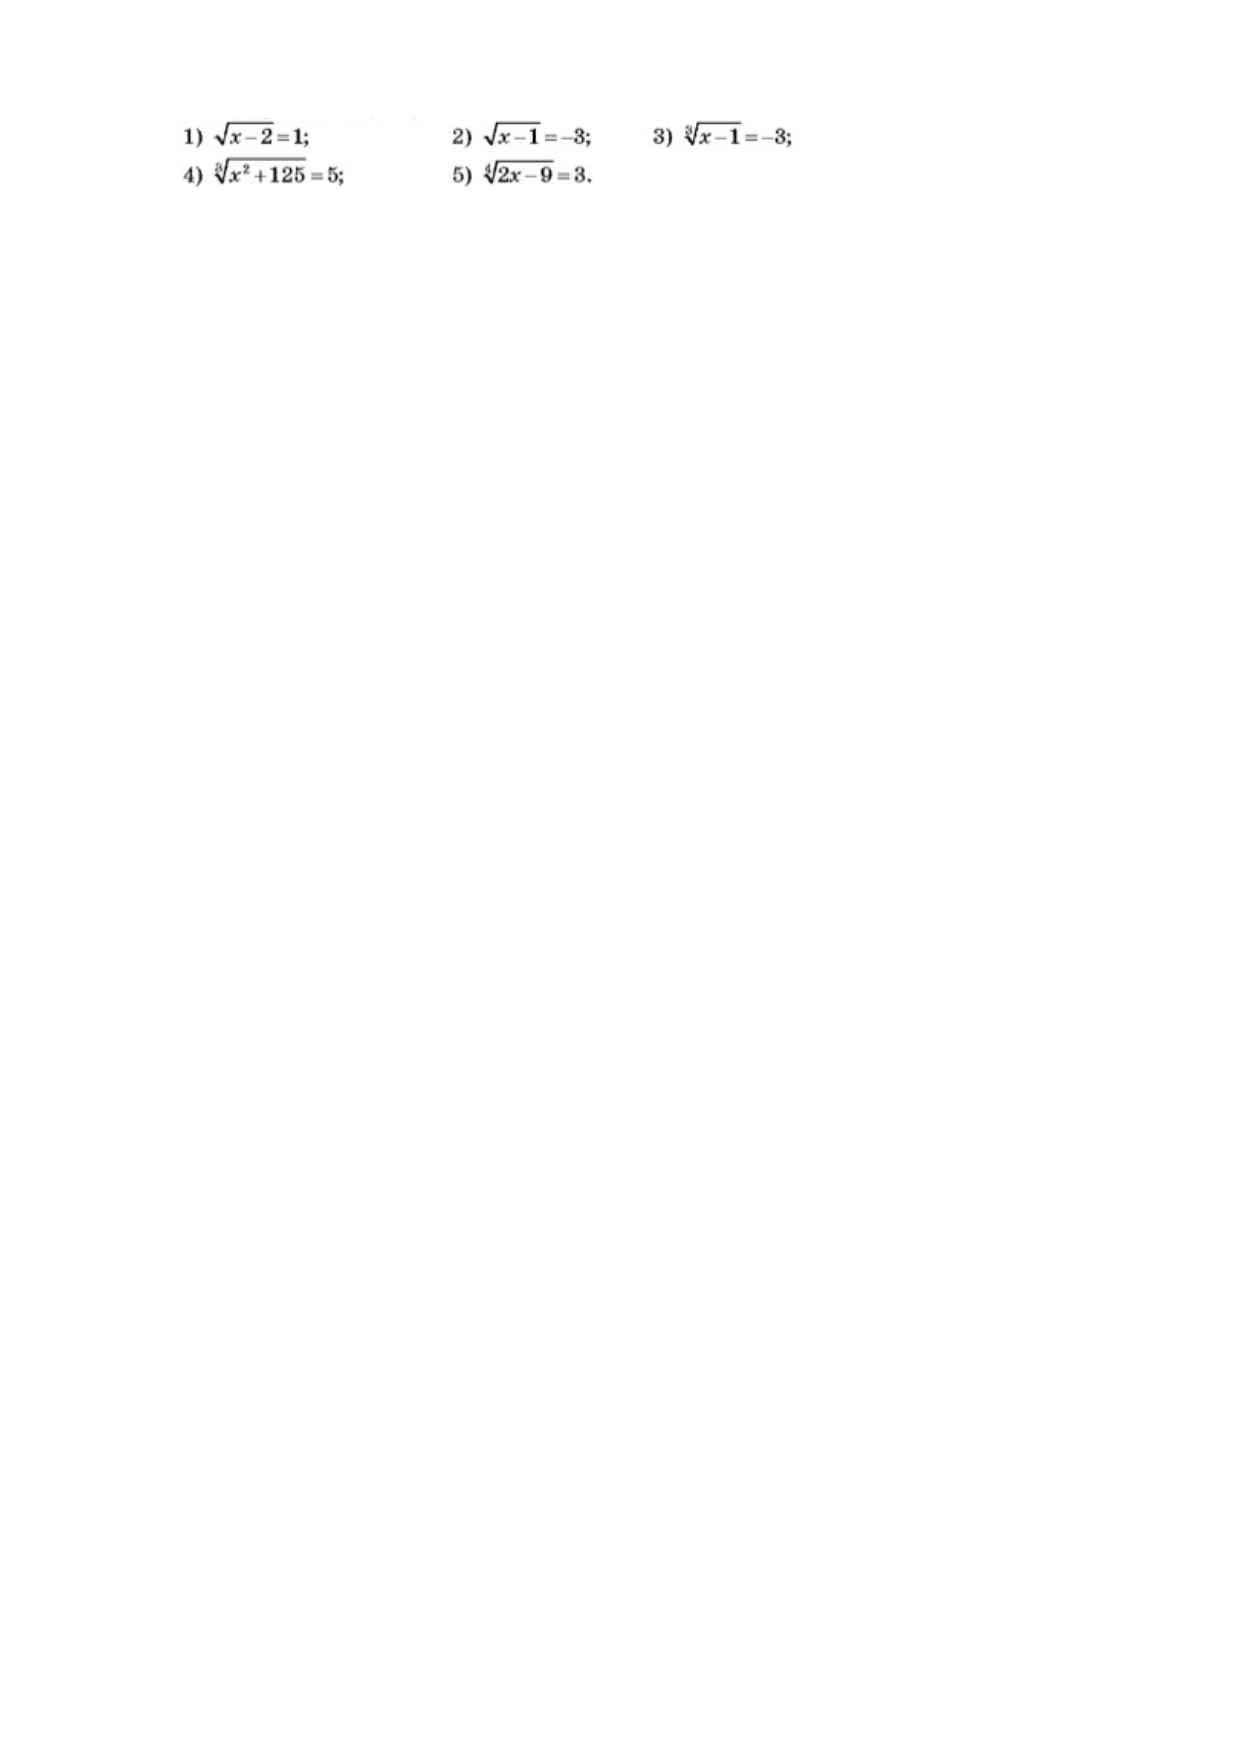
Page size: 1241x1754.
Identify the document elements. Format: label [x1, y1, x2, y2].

picture [177, 118, 815, 189]
